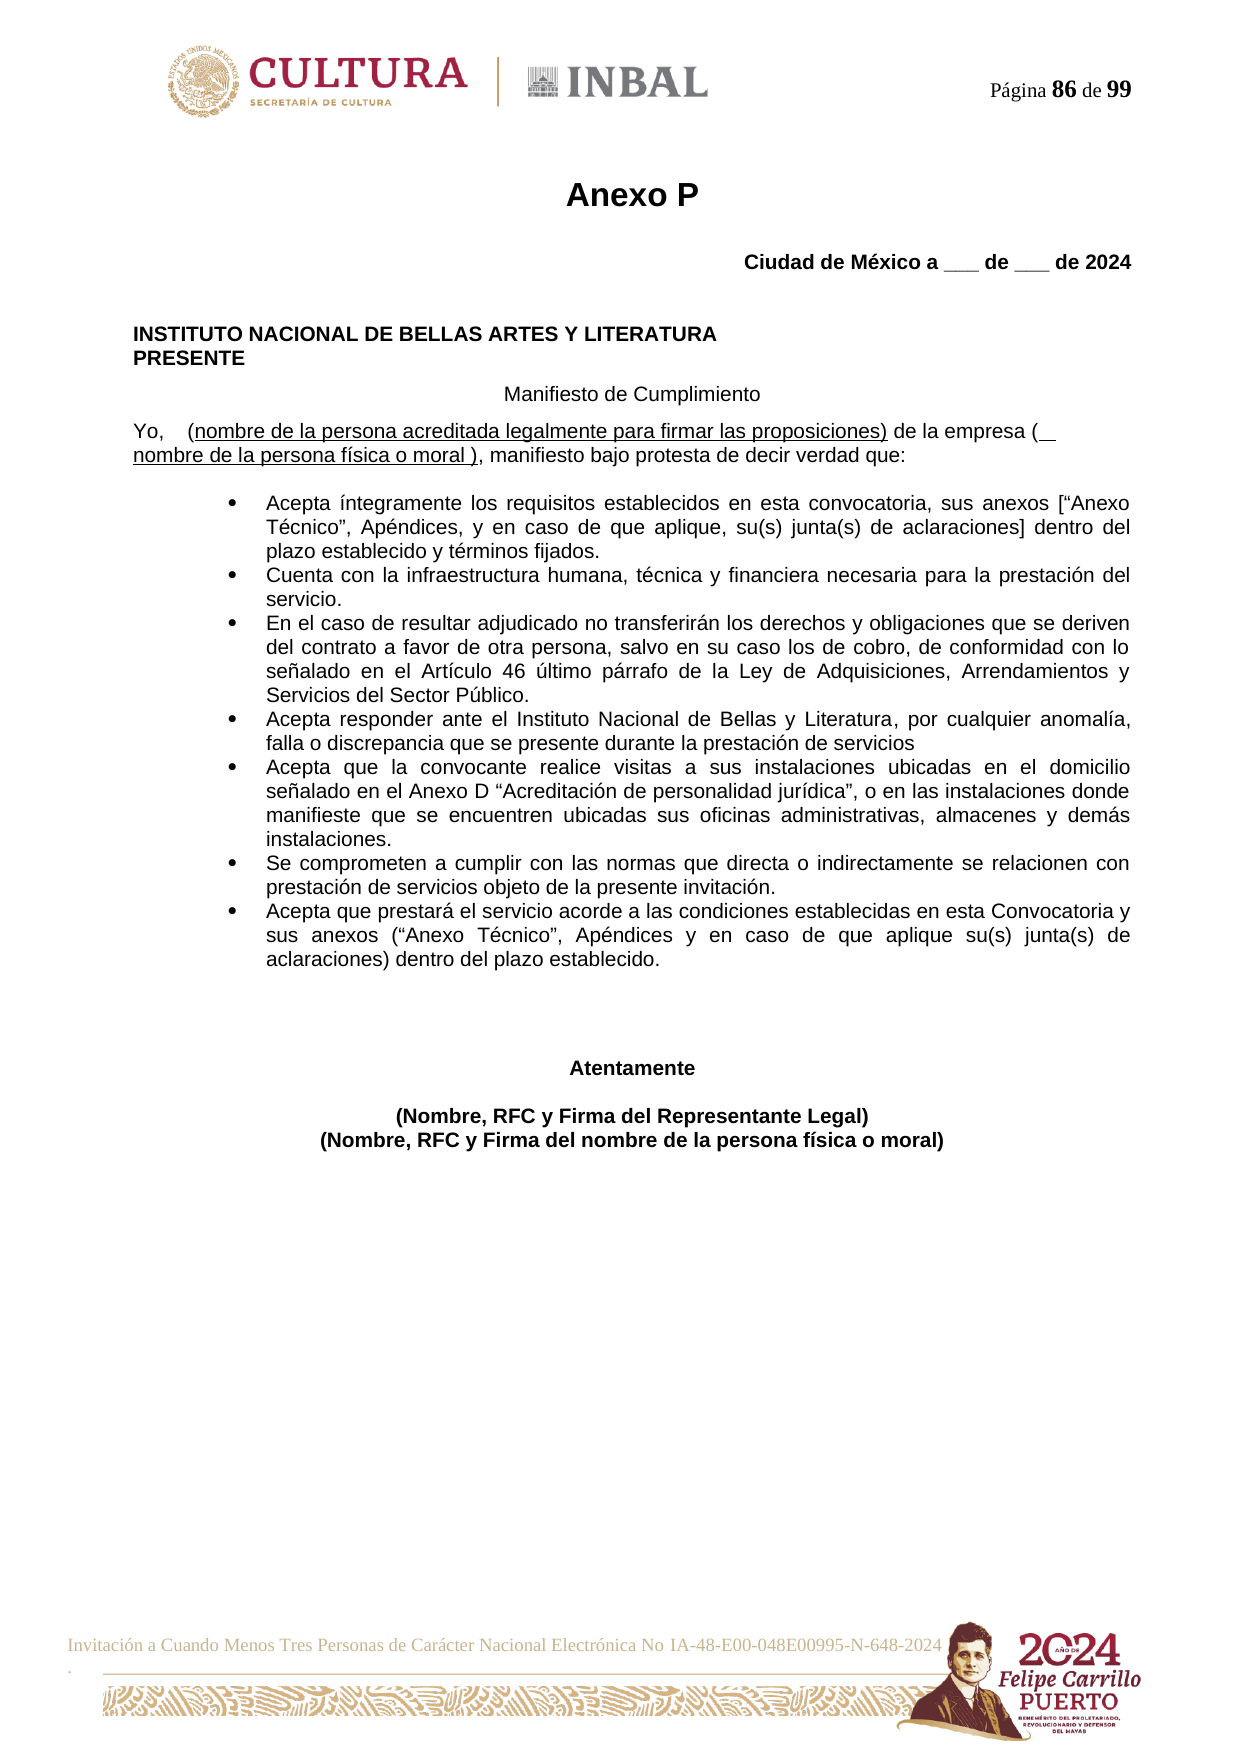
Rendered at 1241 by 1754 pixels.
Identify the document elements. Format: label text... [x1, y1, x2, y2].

list Cuenta con la infraestructura humana, técnica y financiera necesaria para la prestación del servicio. [228, 562, 1132, 611]
text Anexo P [133, 175, 1132, 213]
list Acepta que prestará el servicio acorde a las condiciones establecidas en esta Convocatoria y sus anexos (“Anexo Técnico”, Apéndices y en caso de que aplique su(s) junta(s) de aclaraciones) dentro del plazo establecido. [228, 898, 1132, 970]
list Se comprometen a cumplir con las normas que directa o indirectamente se relacionen con prestación de servicios objeto de la presente invitación. [228, 850, 1132, 898]
picture [32, 1621, 1208, 1754]
text (Nombre, RFC y Firma del Representante Legal) [133, 1104, 1132, 1128]
list En el caso de resultar adjudicado no transferirán los derechos y obligaciones que se deriven del contrato a favor de otra persona, salvo en su caso los de cobro, de conformidad con lo señalado en el Artículo 46 último párrafo de la Ley de Adquisiciones, Arrendamientos y Servicios del Sector Público. [228, 611, 1132, 706]
text PRESENTE [133, 346, 1132, 370]
text (Nombre, RFC y Firma del nombre de la persona física o moral) [133, 1128, 1132, 1152]
list Acepta íntegramente los requisitos establecidos en esta convocatoria, sus anexos [“Anexo Técnico”, Apéndices, y en caso de que aplique, su(s) junta(s) de aclaraciones] dentro del plazo establecido y términos fijados. [228, 491, 1132, 562]
picture [75, 0, 800, 163]
text Manifiesto de Cumplimiento [133, 382, 1132, 406]
text Ciudad de México a ___ de ___ de 2024 [133, 250, 1132, 274]
list Acepta que la convocante realice visitas a sus instalaciones ubicadas en el domicilio señalado en el Anexo D “Acreditación de personalidad jurídica”, o en las instalaciones donde manifieste que se encuentren ubicadas sus oficinas administrativas, almacenes y demás instalaciones. [228, 754, 1132, 850]
list Acepta responder ante el Instituto Nacional de Bellas y Literatura, por cualquier anomalía, falla o discrepancia que se presente durante la prestación de servicios [228, 706, 1132, 754]
text Atentamente [133, 1056, 1132, 1080]
text Yo, (nombre de la persona acreditada legalmente para firmar las proposiciones) de la empresa ( nombre de la persona física o moral ), manifiesto bajo protesta de decir verdad que: [133, 419, 1132, 467]
subtitle INSTITUTO NACIONAL DE BELLAS ARTES Y LITERATURA [133, 322, 1132, 346]
